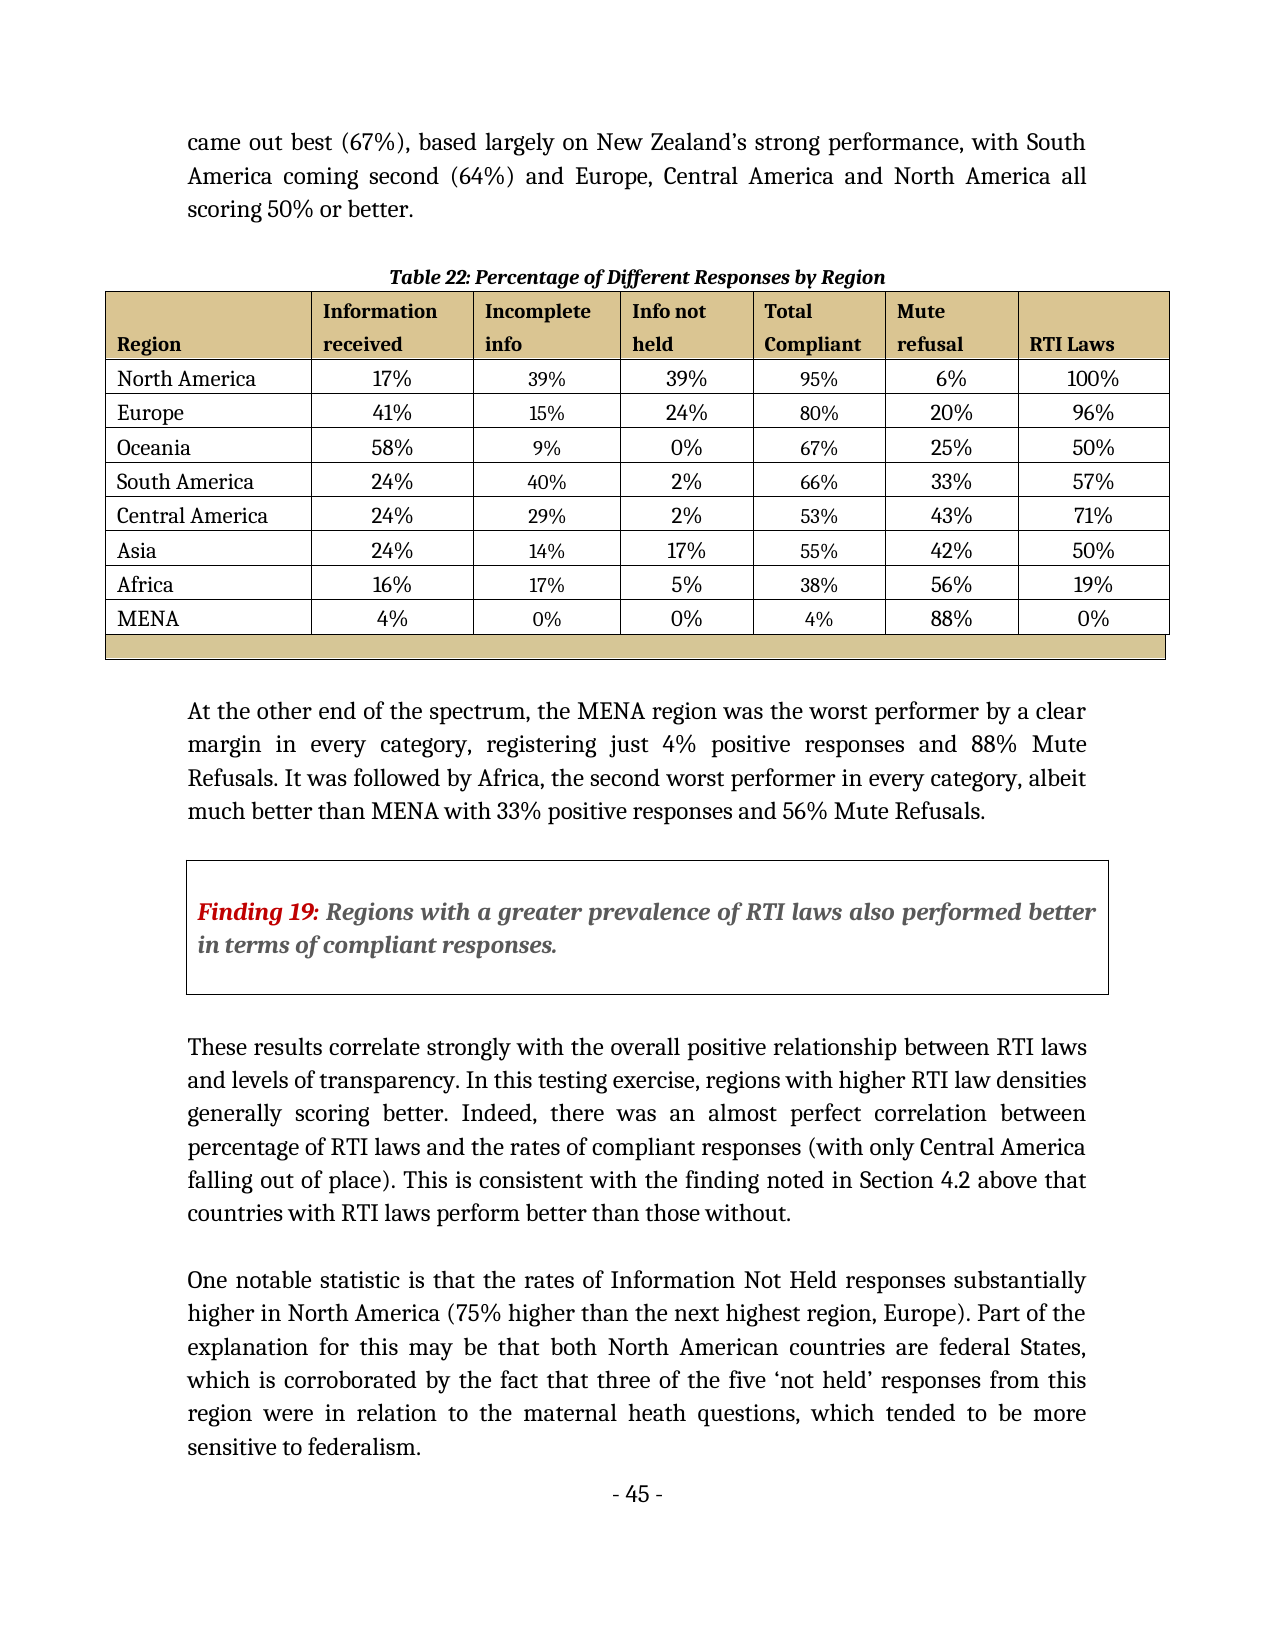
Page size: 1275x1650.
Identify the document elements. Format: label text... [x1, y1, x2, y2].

table_cell 15% [474, 394, 620, 427]
table_cell Africa [106, 566, 311, 599]
table_header Finding 19: Regions with a greater prevalence of RTI laws also performed better in terms of compliant responses. [187, 861, 1108, 994]
table_cell 24% [621, 394, 753, 427]
table_cell Europe [106, 394, 311, 427]
table_cell 4% [312, 600, 473, 633]
table_header Information received [312, 292, 473, 358]
table_cell 67% [754, 428, 885, 462]
table_cell 57% [1019, 463, 1169, 496]
text Table 22: Percentage of Different Responses by Region [187, 257, 1088, 291]
table_cell 24% [312, 531, 473, 565]
table_cell 50% [1019, 428, 1169, 462]
table_cell 43% [886, 497, 1018, 530]
table_cell 39% [474, 360, 620, 393]
table_cell 96% [1019, 394, 1169, 427]
table_cell 0% [621, 600, 753, 633]
table_header Mute refusal [886, 292, 1018, 358]
table_cell 29% [474, 497, 620, 530]
table_cell 17% [312, 360, 473, 393]
table_cell 39% [621, 360, 753, 393]
table_cell Central America [106, 497, 311, 530]
table_cell 4% [754, 600, 885, 633]
table_cell 33% [886, 463, 1018, 496]
table_cell 40% [474, 463, 620, 496]
table_cell 25% [886, 428, 1018, 462]
table_header Incomplete info [474, 292, 620, 358]
table_cell 56% [886, 566, 1018, 599]
table_cell 16% [312, 566, 473, 599]
table_header Region [106, 292, 311, 358]
table_cell 71% [1019, 497, 1169, 530]
table_cell 19% [1019, 566, 1169, 599]
table_cell 66% [754, 463, 885, 496]
table_cell 17% [474, 566, 620, 599]
table_cell 53% [754, 497, 885, 530]
table_cell 0% [1019, 600, 1169, 633]
table_cell 88% [886, 600, 1018, 633]
table_cell 55% [754, 531, 885, 565]
table_cell 24% [312, 463, 473, 496]
table_cell 95% [754, 360, 885, 393]
table_cell 50% [1019, 531, 1169, 565]
table_header Info not held [621, 292, 753, 358]
table_cell 0% [621, 428, 753, 462]
table_header RTI Laws [1019, 292, 1169, 358]
table_cell 58% [312, 428, 473, 462]
table_cell 14% [474, 531, 620, 565]
table_cell [106, 635, 1165, 658]
table_cell South America [106, 463, 311, 496]
table_cell 100% [1019, 360, 1169, 393]
text These results correlate strongly with the overall positive relationship between RTI laws and levels of transparency. In this testing exercise, regions with higher RTI law densities generally scoring better. Indeed, there was an almost perfect correlation between percentage of RTI laws and the rates of compliant responses (with only Central America falling out of place). This is consistent with the finding noted in Section 4.2 above that countries with RTI laws perform better than those without. [187, 1028, 1088, 1228]
table_cell MENA [106, 600, 311, 633]
text At the other end of the spectrum, the MENA region was the worst performer by a clear margin in every category, registering just 4% positive responses and 88% Mute Refusals. It was followed by Africa, the second worst performer in every category, albeit much better than MENA with 33% positive responses and 56% Mute Refusals. [187, 693, 1088, 826]
table_cell North America [106, 360, 311, 393]
table_cell 2% [621, 463, 753, 496]
table_cell 20% [886, 394, 1018, 427]
table_cell 2% [621, 497, 753, 530]
table_cell 9% [474, 428, 620, 462]
text One notable statistic is that the rates of Information Not Held responses substantially higher in North America (75% higher than the next highest region, Europe). Part of the explanation for this may be that both North American countries are federal States, which is corroborated by the fact that three of the five ‘not held’ responses from this region were in relation to the maternal heath questions, which tended to be more sensitive to federalism. [187, 1262, 1088, 1462]
table_cell Asia [106, 531, 311, 565]
table_cell 6% [886, 360, 1018, 393]
table_cell 41% [312, 394, 473, 427]
table_cell 42% [886, 531, 1018, 565]
table_cell 5% [621, 566, 753, 599]
table_header Total Compliant [754, 292, 885, 358]
table_cell 24% [312, 497, 473, 530]
table_cell 17% [621, 531, 753, 565]
table_cell 80% [754, 394, 885, 427]
table_cell 38% [754, 566, 885, 599]
table_cell 0% [474, 600, 620, 633]
table_cell Oceania [106, 428, 311, 462]
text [187, 124, 1088, 224]
